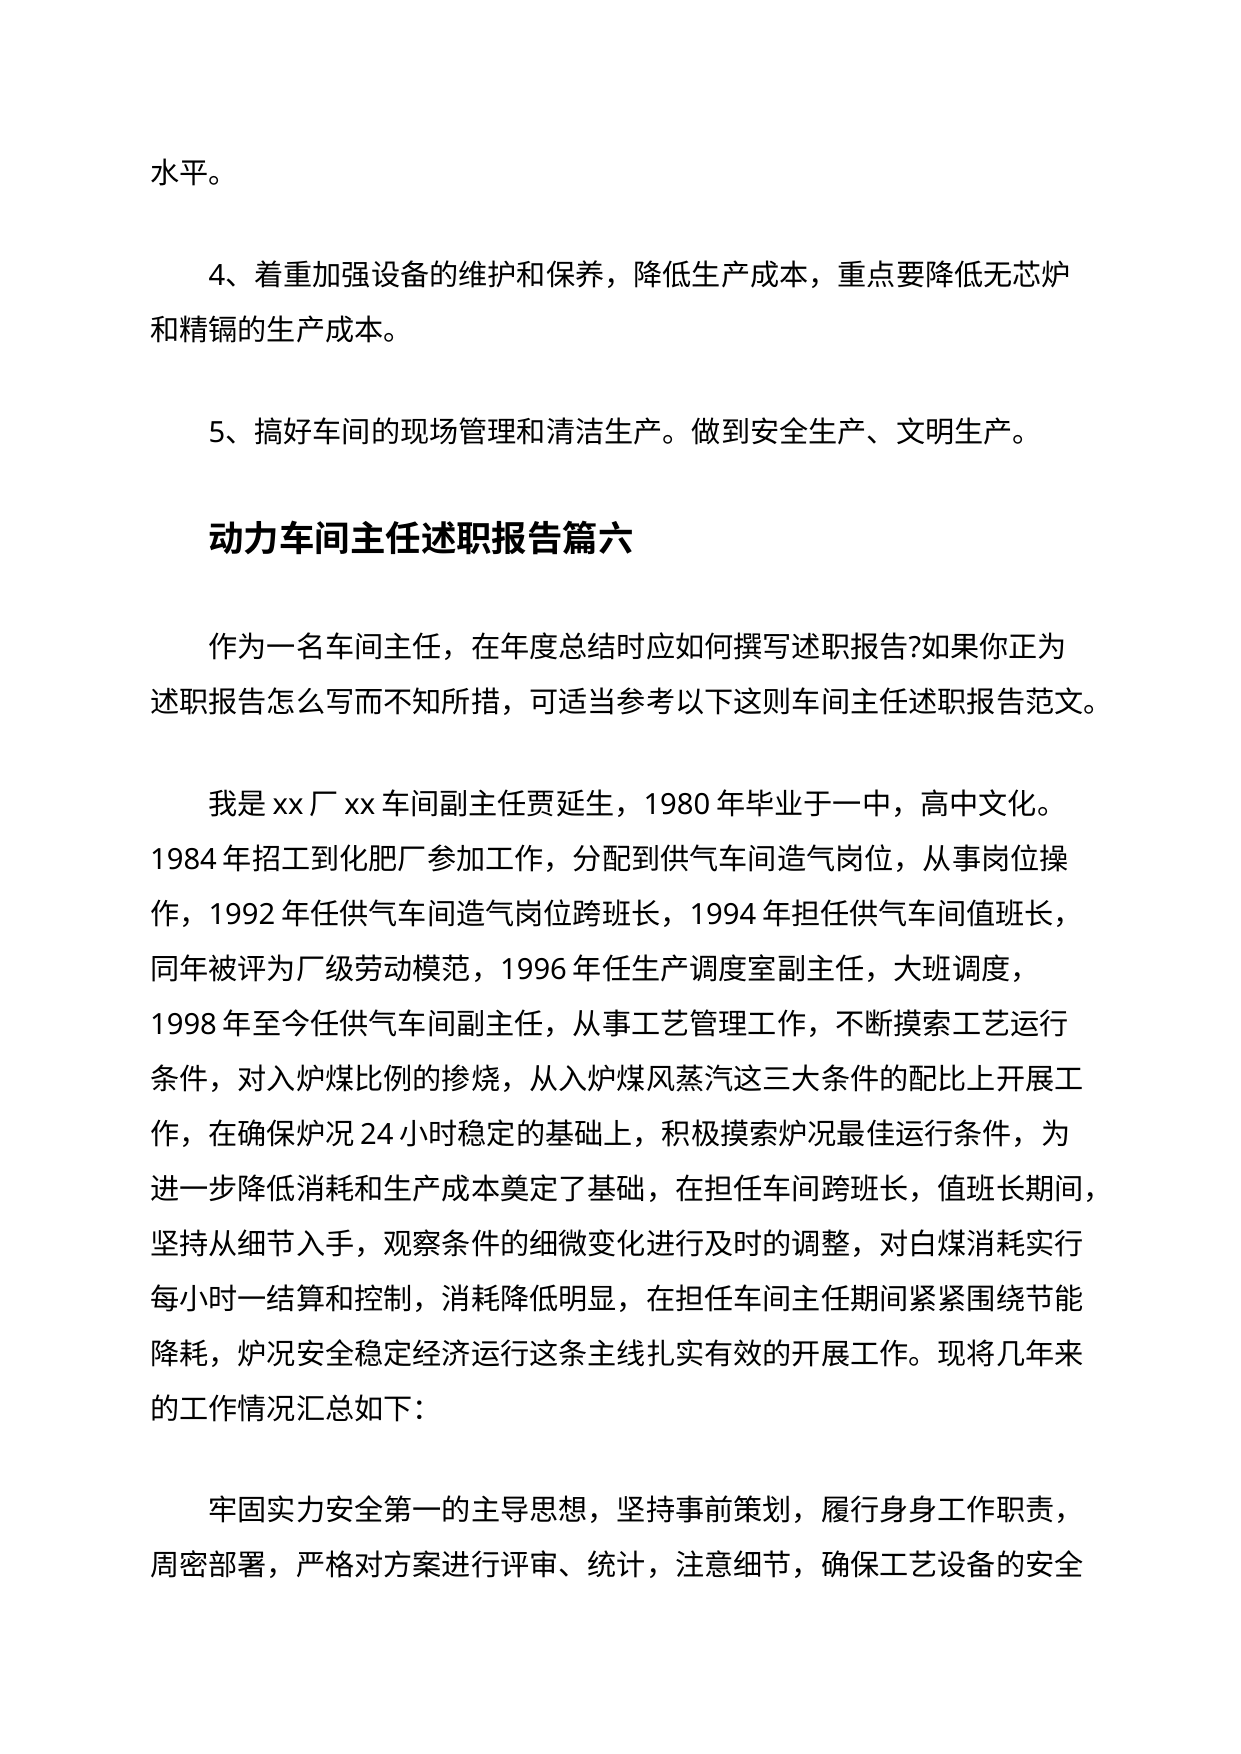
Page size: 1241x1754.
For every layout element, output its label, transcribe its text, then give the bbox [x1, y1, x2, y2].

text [150, 1487, 1090, 1584]
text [150, 150, 1090, 192]
text 5、搞好车间的现场管理和清洁生产。做到安全生产、文明生产。 [150, 408, 1090, 451]
text 4、着重加强设备的维护和保养，降低生产成本，重点要降低无芯炉和精镉的生产成本。 [150, 252, 1090, 349]
text 我是xx厂xx车间副主任贾延生，1980年毕业于一中，高中文化。1984年招工到化肥厂参加工作，分配到供气车间造气岗位，从事岗位操作，1992年任供气车间造气岗位跨班长，1994年担任供气车间值班长，同年被评为厂级劳动模范，1996年任生产调度室副主任，大班调度，1998年至今任供气车间副主任，从事工艺管理工作，不断摸索工艺运行条件，对入炉煤比例的掺烧，从入炉煤风蒸汽这三大条件的配比上开展工作，在确保炉况24小时稳定的基础上，积极摸索炉况最佳运行条件，为进一步降低消耗和生产成本奠定了基础，在担任车间跨班长，值班长期间，坚持从细节入手，观察条件的细微变化进行及时的调整，对白煤消耗实行每小时一结算和控制，消耗降低明显，在担任车间主任期间紧紧围绕节能降耗，炉况安全稳定经济运行这条主线扎实有效的开展工作。现将几年来的工作情况汇总如下： [150, 781, 1090, 1427]
text 作为一名车间主任，在年度总结时应如何撰写述职报告?如果你正为述职报告怎么写而不知所措，可适当参考以下这则车间主任述职报告范文。 [150, 624, 1090, 721]
text 动力车间主任述职报告篇六 [150, 511, 1090, 562]
